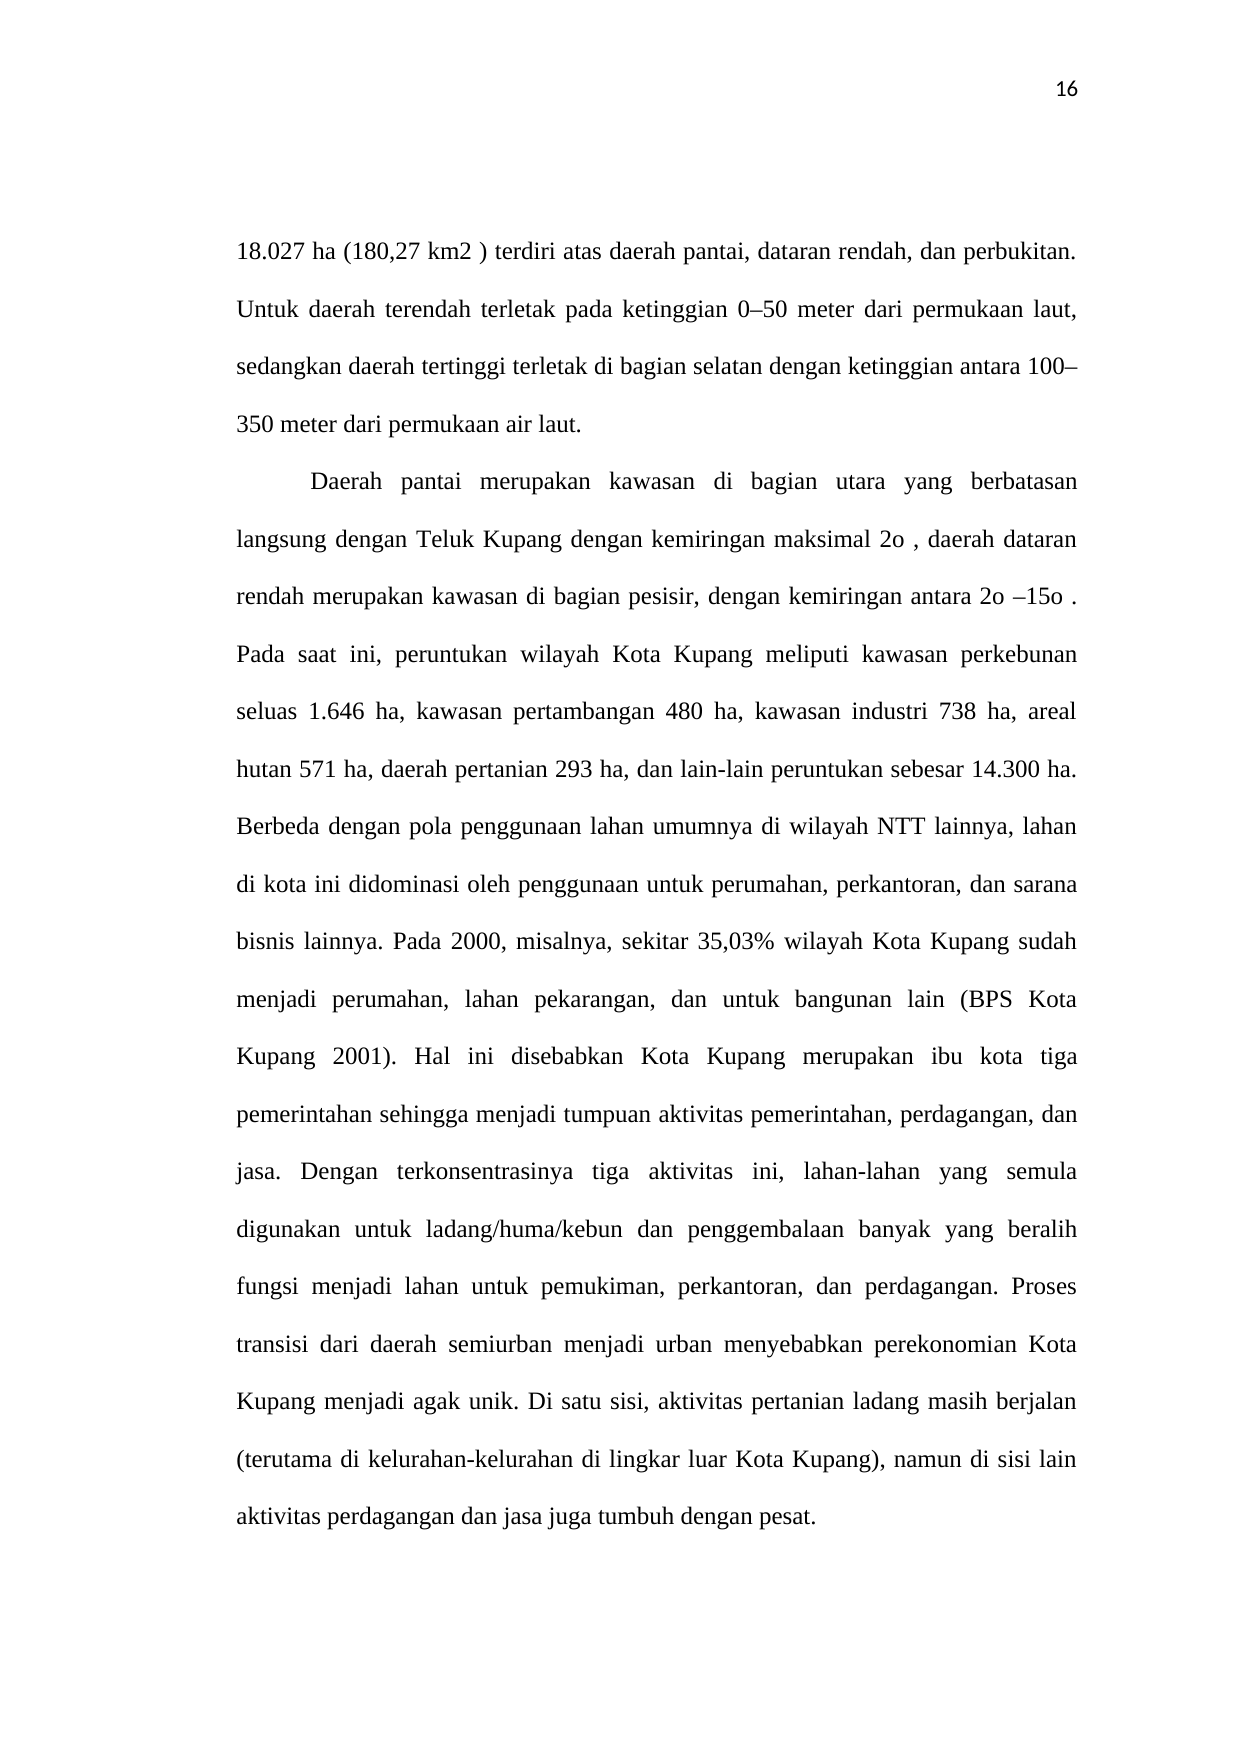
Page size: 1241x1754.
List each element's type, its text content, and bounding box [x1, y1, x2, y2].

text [199, 236, 1078, 437]
text Daerah pantai merupakan kawasan di bagian utara yang berbatasan langsung dengan Teluk Kupang dengan kemiringan maksimal 2o , daerah dataran rendah merupakan kawasan di bagian pesisir, dengan kemiringan antara 2o –15o . Pada saat ini, peruntukan wilayah Kota Kupang meliputi kawasan perkebunan seluas 1.646 ha, kawasan pertambangan 480 ha, kawasan industri 738 ha, areal hutan 571 ha, daerah pertanian 293 ha, dan lain-lain peruntukan sebesar 14.300 ha. Berbeda dengan pola penggunaan lahan umumnya di wilayah NTT lainnya, lahan di kota ini didominasi oleh penggunaan untuk perumahan, perkantoran, dan sarana bisnis lainnya. Pada 2000, misalnya, sekitar 35,03% wilayah Kota Kupang sudah menjadi perumahan, lahan pekarangan, dan untuk bangunan lain (BPS Kota Kupang 2001). Hal ini disebabkan Kota Kupang merupakan ibu kota tiga pemerintahan sehingga menjadi tumpuan aktivitas pemerintahan, perdagangan, dan jasa. Dengan terkonsentrasinya tiga aktivitas ini, lahan-lahan yang semula digunakan untuk ladang/huma/kebun dan penggembalaan banyak yang beralih fungsi menjadi lahan untuk pemukiman, perkantoran, dan perdagangan. Proses transisi dari daerah semiurban menjadi urban menyebabkan perekonomian Kota Kupang menjadi agak unik. Di satu sisi, aktivitas pertanian ladang masih berjalan (terutama di kelurahan-kelurahan di lingkar luar Kota Kupang), namun di sisi lain aktivitas perdagangan dan jasa juga tumbuh dengan pesat. [199, 466, 1078, 1530]
